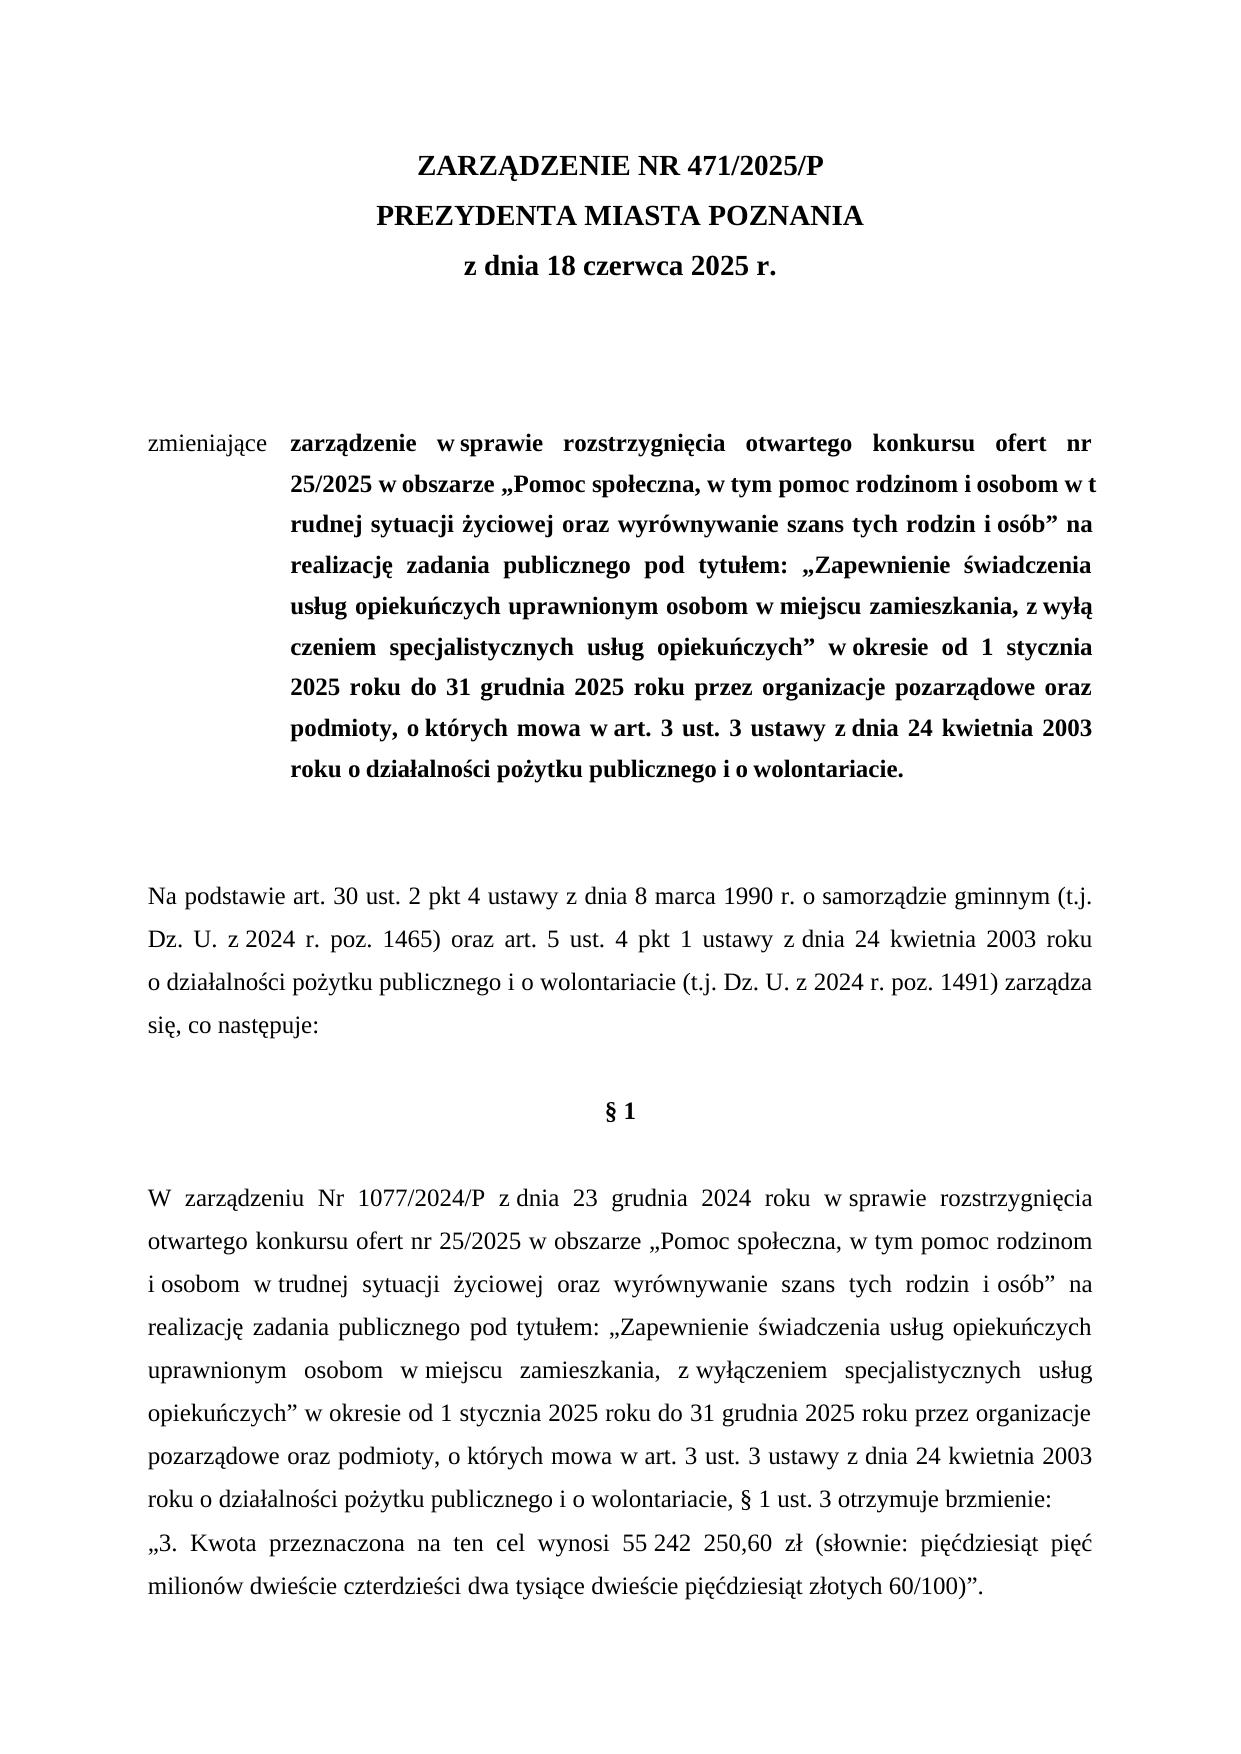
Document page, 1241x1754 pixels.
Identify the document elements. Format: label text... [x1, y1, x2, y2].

subtitle PREZYDENTA MIASTA POZNANIA [148, 198, 1093, 231]
table_header zmieniające [136, 428, 279, 794]
table_header zarządzenie w sprawie rozstrzygnięcia otwartego konkursu ofert nr 25/2025 w obszarze „Pomoc społeczna, w tym pomoc rodzinom i osobom w trudnej sytuacji życiowej oraz wyrównywanie szans tych rodzin i osób” na realizację zadania publicznego pod tytułem: „Zapewnienie świadczenia usług opiekuńczych uprawnionym osobom w miejscu zamieszkania, z wyłączeniem specjalistycznych usług opiekuńczych” w okresie od 1 stycznia 2025 roku do 31 grudnia 2025 roku przez organizacje pozarządowe oraz podmioty, o których mowa w art. 3 ust. 3 ustawy z dnia 24 kwietnia 2003 roku o działalności pożytku publicznego i o wolontariacie. [279, 428, 1104, 794]
text W zarządzeniu Nr 1077/2024/P z dnia 23 grudnia 2024 roku w sprawie rozstrzygnięcia otwartego konkursu ofert nr 25/2025 w obszarze „Pomoc społeczna, w tym pomoc rodzinom i osobom w trudnej sytuacji życiowej oraz wyrównywanie szans tych rodzin i osób” na realizację zadania publicznego pod tytułem: „Zapewnienie świadczenia usług opiekuńczych uprawnionym osobom w miejscu zamieszkania, z wyłączeniem specjalistycznych usług opiekuńczych” w okresie od 1 stycznia 2025 roku do 31 grudnia 2025 roku przez organizacje pozarządowe oraz podmioty, o których mowa w art. 3 ust. 3 ustawy z dnia 24 kwietnia 2003 roku o działalności pożytku publicznego i o wolontariacie, § 1 ust. 3 otrzymuje brzmienie: [148, 1183, 1093, 1513]
text z dnia 18 czerwca 2025 r. [148, 248, 1093, 282]
subtitle ZARZĄDZENIE NR 471/2025/P [148, 148, 1093, 181]
text § 1 [148, 1096, 1093, 1125]
text „3. Kwota przeznaczona na ten cel wynosi 55 242 250,60 zł (słownie: pięćdziesiąt pięć milionów dwieście czterdzieści dwa tysiące dwieście pięćdziesiąt złotych 60/100)”. [148, 1528, 1093, 1599]
text Na podstawie art. 30 ust. 2 pkt 4 ustawy z dnia 8 marca 1990 r. o samorządzie gminnym (t.j. Dz. U. z 2024 r. poz. 1465) oraz art. 5 ust. 4 pkt 1 ustawy z dnia 24 kwietnia 2003 roku o działalności pożytku publicznego i o wolontariacie (t.j. Dz. U. z 2024 r. poz. 1491) zarządza się, co następuje: [148, 881, 1093, 1039]
